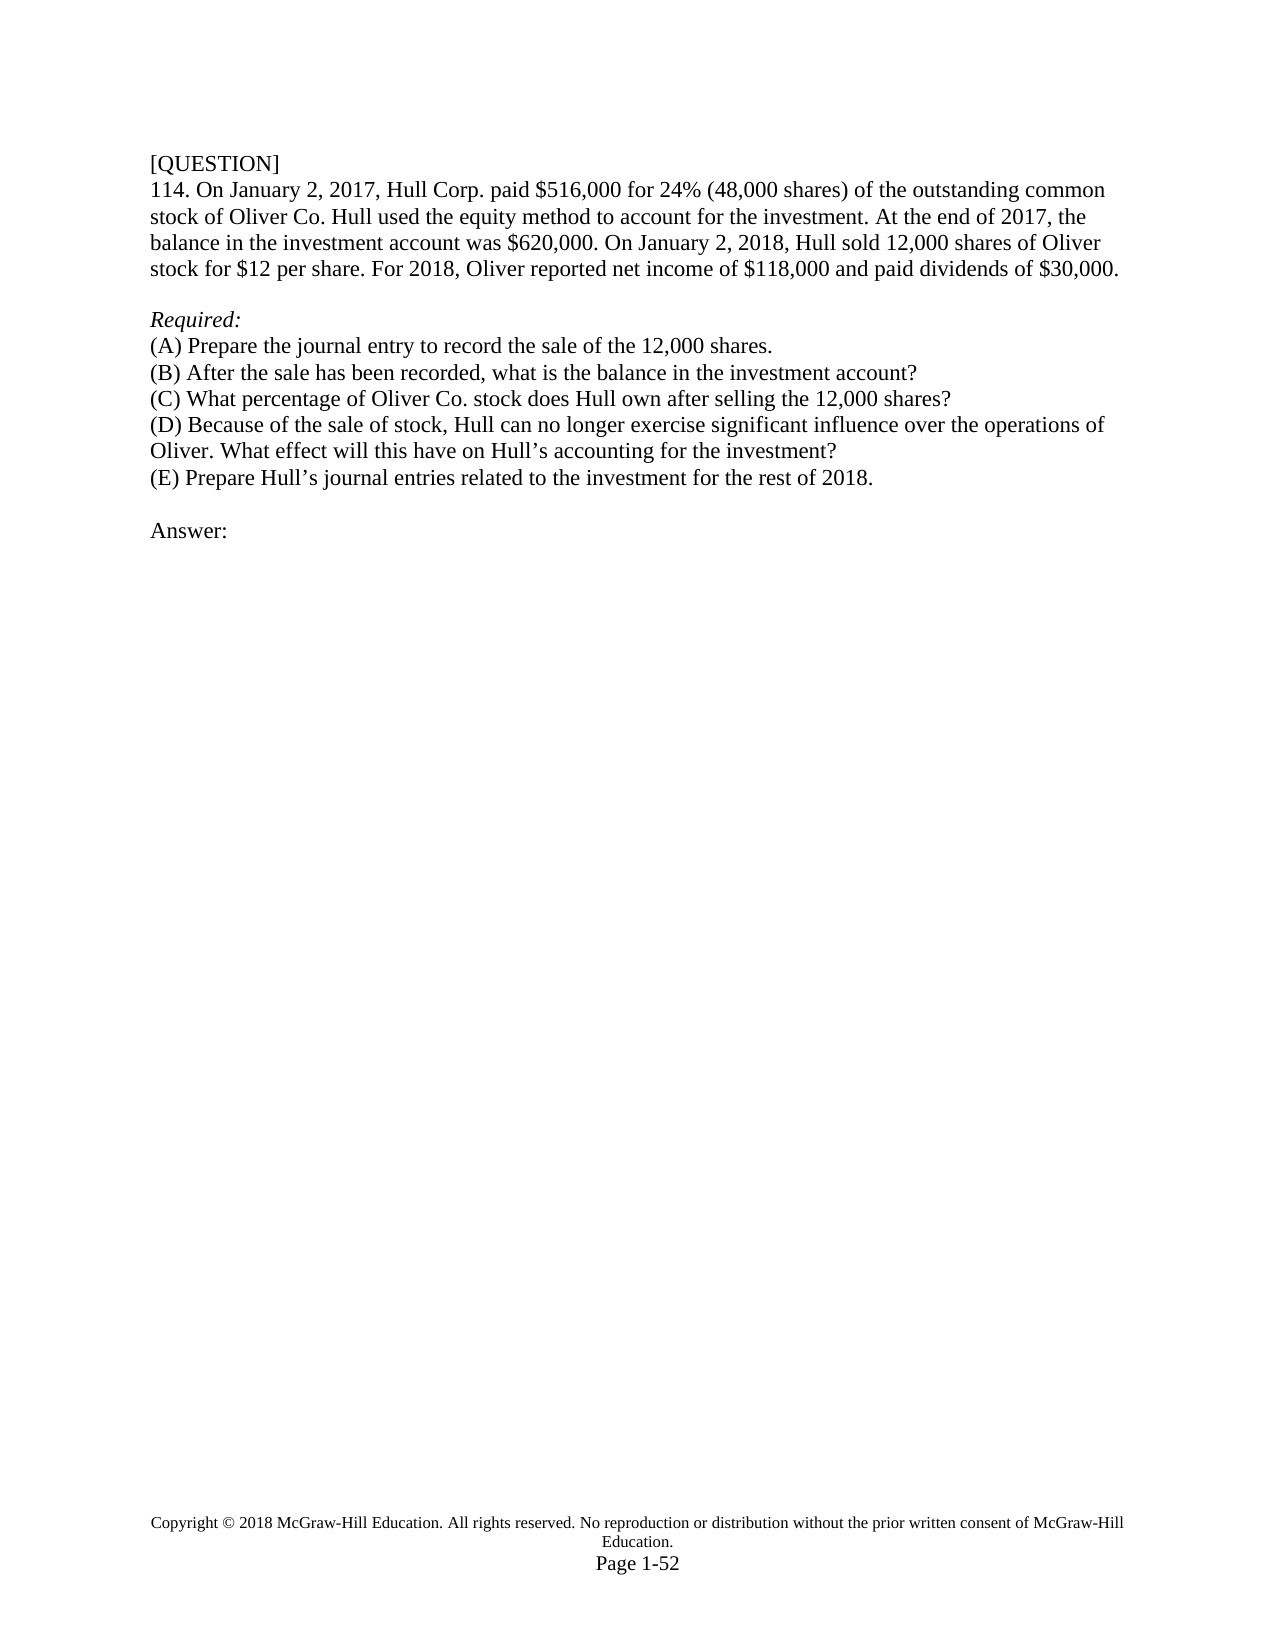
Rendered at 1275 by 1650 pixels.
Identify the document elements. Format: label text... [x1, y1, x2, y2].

text (B) After the sale has been recorded, what is the balance in the investment account? [150, 358, 1125, 385]
text Answer: [150, 517, 1125, 543]
text (C) What percentage of Oliver Co. stock does Hull own after selling the 12,000 shares? [150, 385, 1125, 411]
text (A) Prepare the journal entry to record the sale of the 12,000 shares. [150, 332, 1125, 358]
text 114. On January 2, 2017, Hull Corp. paid $516,000 for 24% (48,000 shares) of the outstanding common stock of Oliver Co. Hull used the equity method to account for the investment. At the end of 2017, the balance in the investment account was $620,000. On January 2, 2018, Hull sold 12,000 shares of Oliver stock for $12 per share. For 2018, Oliver reported net income of $118,000 and paid dividends of $30,000. [150, 176, 1125, 282]
text [QUESTION] [150, 150, 1125, 176]
text (D) Because of the sale of stock, Hull can no longer exercise significant influence over the operations of Oliver. What effect will this have on Hull’s accounting for the investment? [150, 411, 1125, 464]
text (E) Prepare Hull’s journal entries related to the investment for the rest of 2018. [150, 464, 1125, 490]
text Required: [150, 306, 1125, 332]
